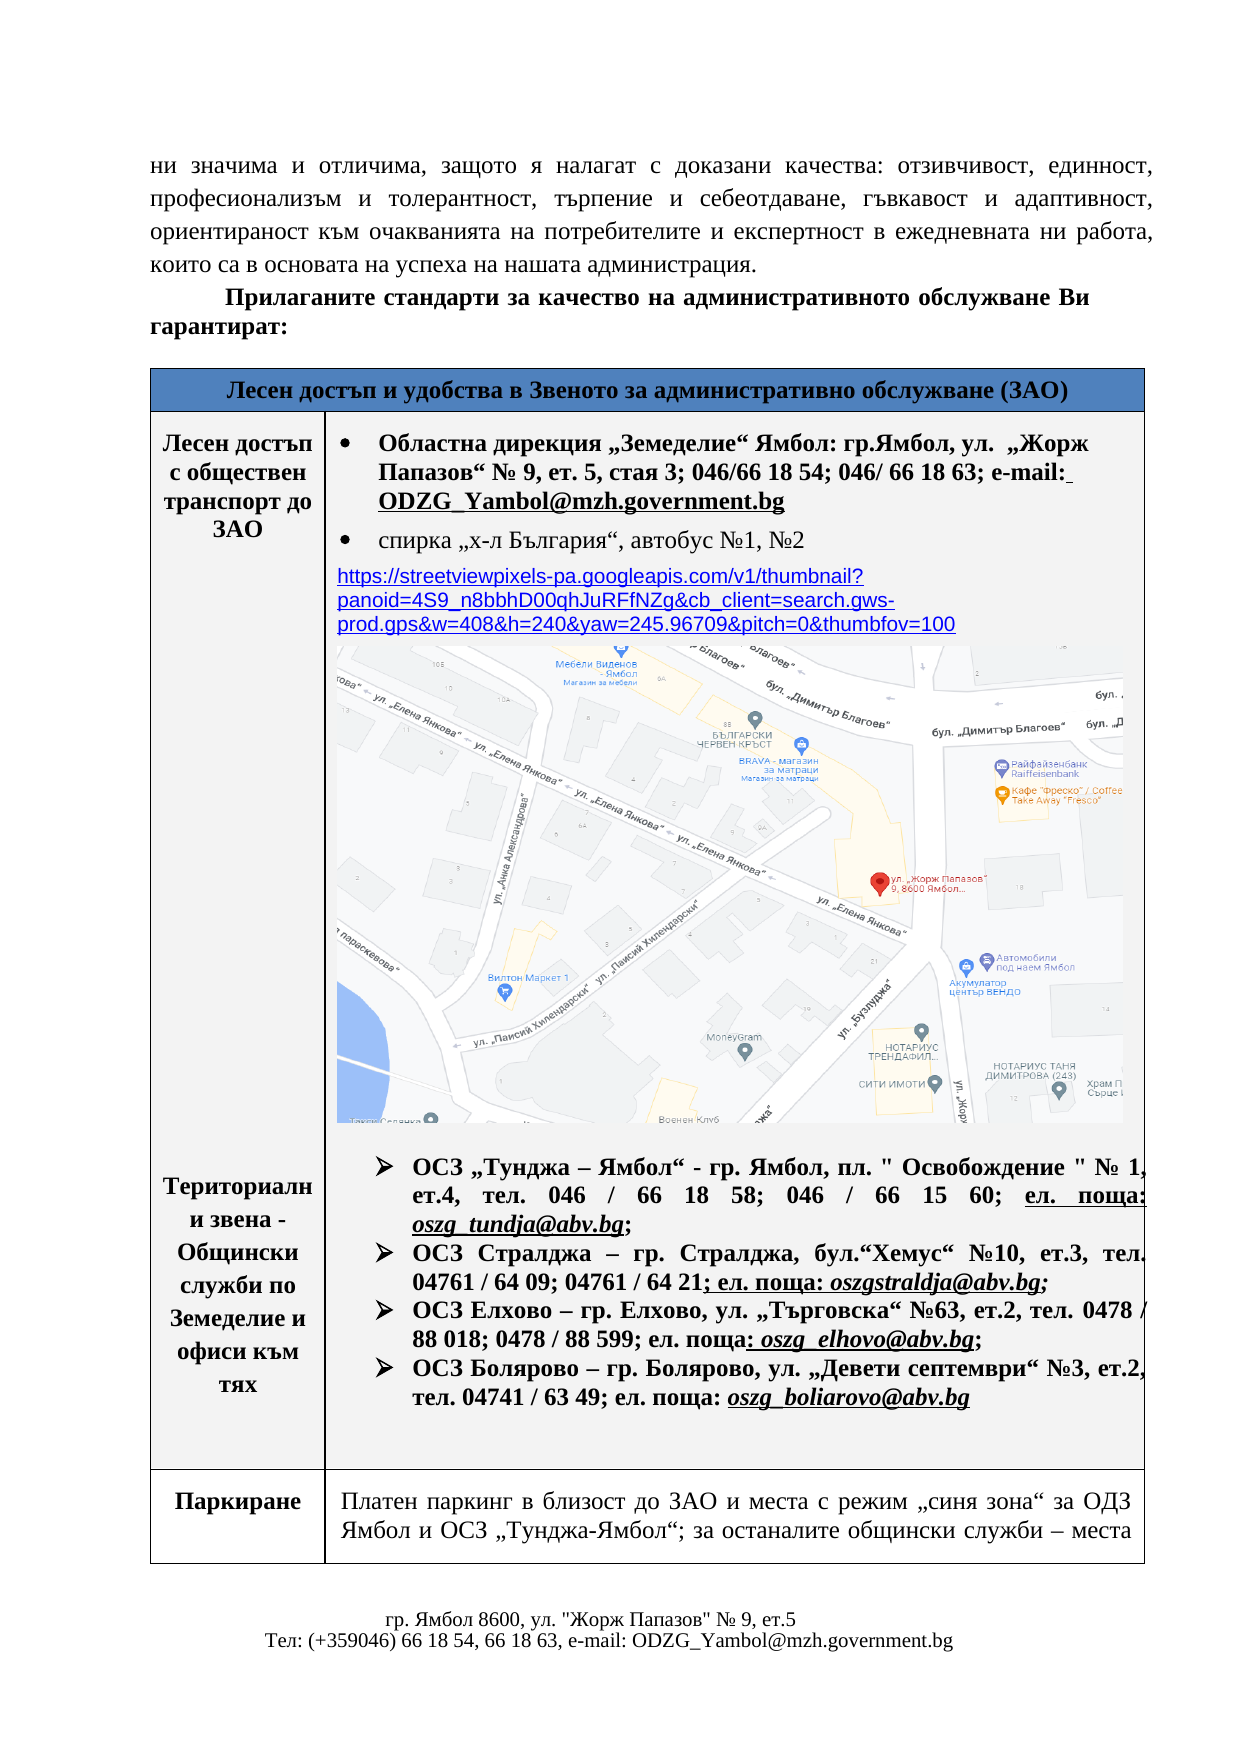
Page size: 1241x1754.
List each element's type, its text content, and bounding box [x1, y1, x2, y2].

picture [337, 646, 1123, 1123]
text Прилаганите стандарти за качество на административното обслужване Ви гарантират: [150, 282, 1090, 339]
table_cell Лесен достъп с обществен транспорт до ЗАО Териториални звена -Общински служби по Земеделие и офиси към тях [151, 412, 324, 1468]
table_header Лесен достъп и удобства в Звеното за административно обслужване (ЗАО) [151, 369, 1144, 411]
table_cell Паркиране [151, 1470, 324, 1562]
table_cell Областна дирекция „Земеделие“ Ямбол: гр.Ямбол, ул. „Жорж Папазов“ № 9, ет. 5, стая 3; 046/66 18 54; 046/ 66 18 63; e-mail: ODZG_Yambol@mzh.government.bg спирка „х-л България“, автобус №1, №2 https://streetviewpixels-pa.googleapis.com/v1/thumbnail?panoid=4S9_n8bbhD00qhJuRFfNZg&cb_client=search.gws-prod.gps&w=408&h=240&yaw=245.96709&pitch=0&thumbfov=100 ОСЗ „Тунджа – Ямбол“ - гр. Ямбол, пл. " Освобождение " № 1, ет.4, тел. 046 / 66 18 58; 046 / 66 15 60; ел. поща: oszg_tundja@abv.bg; ОСЗ Стралджа – гр. Стралджа, бул.“Хемус“ №10, ет.3, тел. 04761 / 64 09; 04761 / 64 21; ел. поща: oszgstraldja@abv.bg; ОСЗ Елхово – гр. Елхово, ул. „Търговска“ №63, ет.2, тел. 0478 / 88 018; 0478 / 88 599; ел. поща: oszg_elhovo@abv.bg; ОСЗ Болярово – гр. Болярово, ул. „Девети септември“ №3, ет.2, тел. 04741 / 63 49; ел. поща: oszg_boliarovo@abv.bg [326, 412, 1144, 1468]
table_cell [326, 1470, 1144, 1562]
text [150, 150, 1154, 278]
